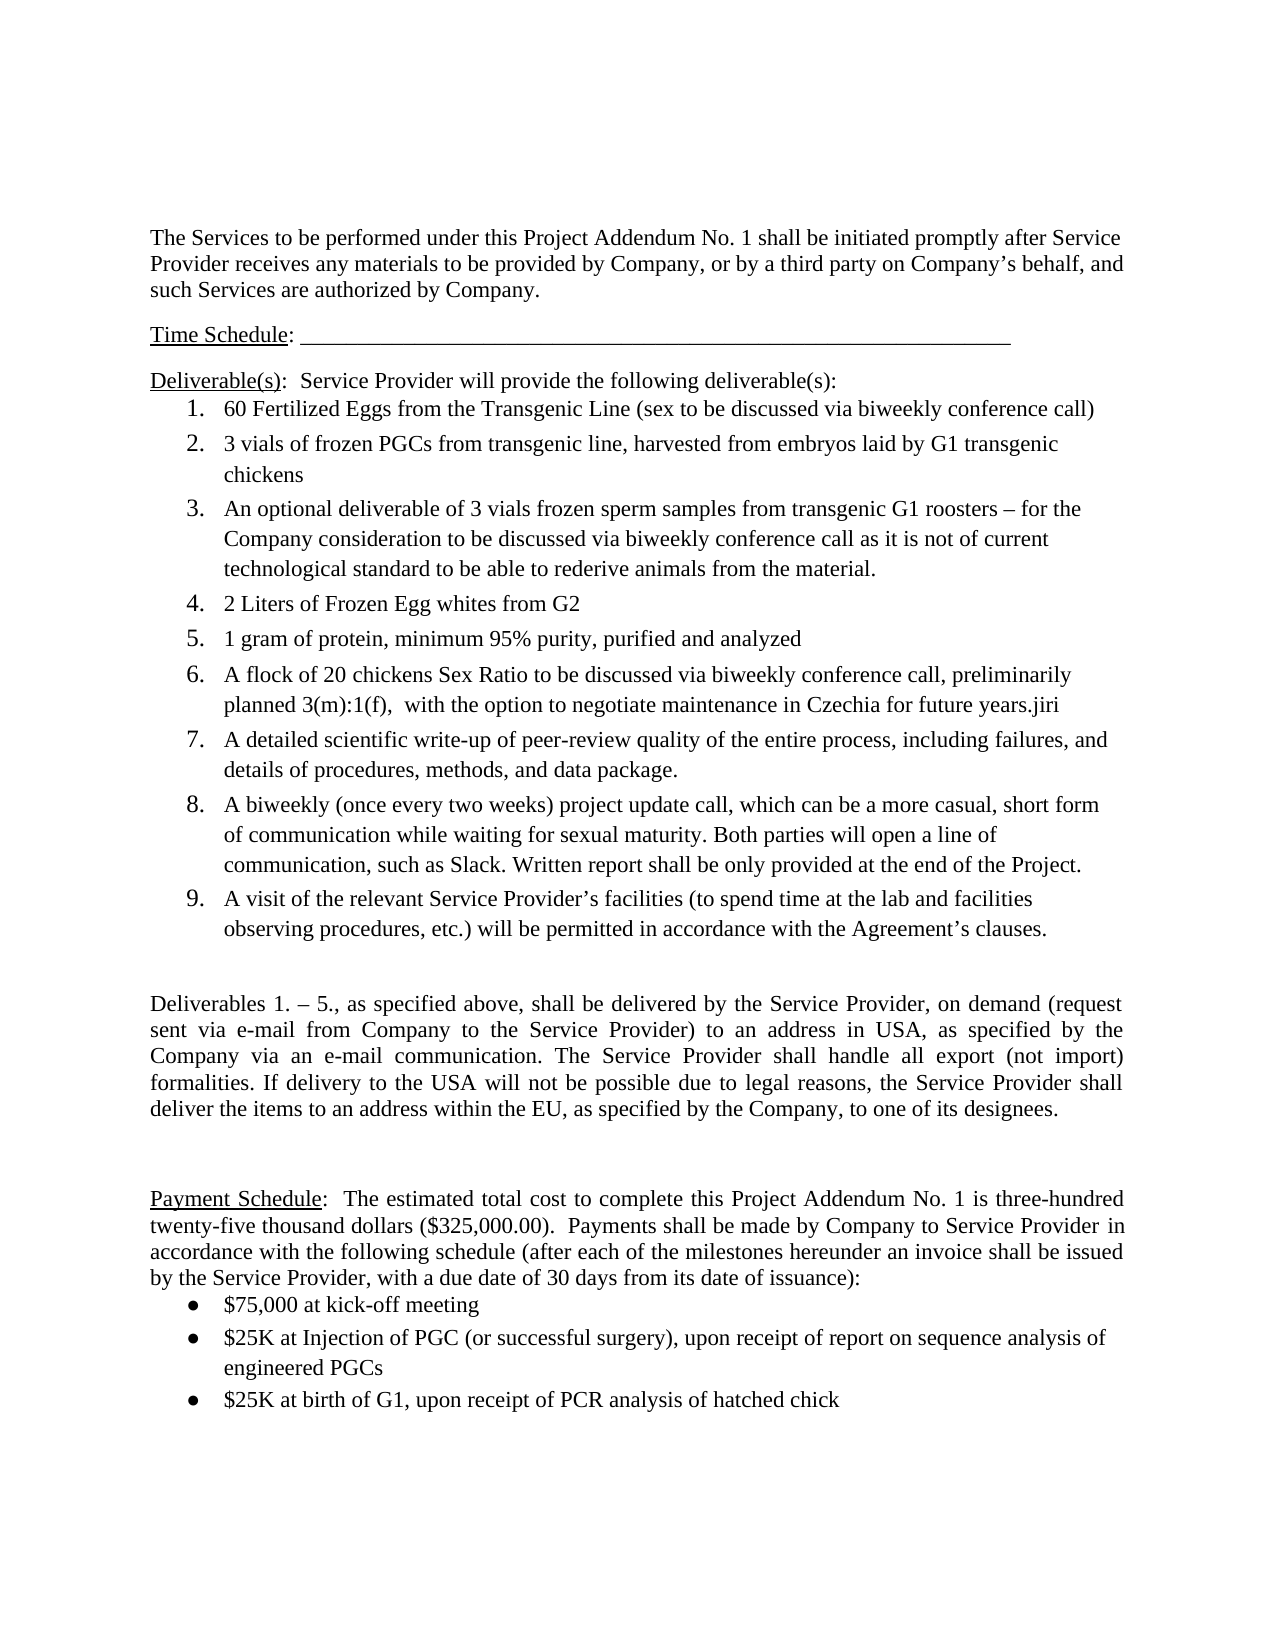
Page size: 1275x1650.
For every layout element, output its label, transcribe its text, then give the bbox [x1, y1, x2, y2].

text The Services to be performed under this Project Addendum No. 1 shall be initiated promptly after Service Provider receives any materials to be provided by Company, or by a third party on Company’s behalf, and such Services are authorized by Company. [150, 224, 1125, 303]
text Deliverables 1. – 5., as specified above, shall be delivered by the Service Provider, on demand (request sent via e-mail from Company to the Service Provider) to an address in USA, as specified by the Company via an e-mail communication. The Service Provider shall handle all export (not import) formalities. If delivery to the USA will not be possible due to legal reasons, the Service Provider shall deliver the items to an address within the EU, as specified by the Company, to one of its designees. [150, 990, 1125, 1122]
list An optional deliverable of 3 vials frozen sperm samples from transgenic G1 roosters – for the Company consideration to be discussed via biweekly conference call as it is not of current technological standard to be able to rederive animals from the material. [186, 493, 1125, 582]
text Payment Schedule: The estimated total cost to complete this Project Addendum No. 1 is three-hundred twenty-five thousand dollars ($325,000.00). Payments shall be made by Company to Service Provider in accordance with the following schedule (after each of the milestones hereunder an invoice shall be issued by the Service Provider, with a due date of 30 days from its date of issuance): [150, 1185, 1125, 1291]
list 3 vials of frozen PGCs from transgenic line, harvested from embryos laid by G1 transgenic chickens [186, 428, 1125, 487]
list 60 Fertilized Eggs from the Transgenic Line (sex to be discussed via biweekly conference call) [186, 393, 1125, 422]
text Deliverable(s): Service Provider will provide the following deliverable(s): [150, 367, 1125, 393]
list A detailed scientific write-up of peer-review quality of the entire process, including failures, and details of procedures, methods, and data package. [186, 724, 1125, 782]
list $25K at Injection of PGC (or successful surgery), upon receipt of report on sequence analysis of engineered PGCs [186, 1324, 1125, 1380]
text Time Schedule: ______________________________________________________________ [150, 322, 1125, 348]
list $25K at birth of G1, upon receipt of PCR analysis of hatched chick [186, 1386, 1125, 1413]
list 2 Liters of Frozen Egg whites from G2 [186, 588, 1125, 617]
list A biweekly (once every two weeks) project update call, which can be a more casual, short form of communication while waiting for sexual maturity. Both parties will open a line of communication, such as Slack. Written report shall be only provided at the end of the Project. [186, 789, 1125, 877]
list A visit of the relevant Service Provider’s facilities (to spend time at the lab and facilities observing procedures, etc.) will be permitted in accordance with the Agreement’s clauses. [186, 883, 1125, 942]
list 1 gram of protein, minimum 95% purity, purified and analyzed [186, 623, 1125, 652]
list $75,000 at kick-off meeting [186, 1291, 1125, 1317]
list A flock of 20 chickens Sex Ratio to be discussed via biweekly conference call, preliminarily planned 3(m):1(f), with the option to negotiate maintenance in Czechia for future years.jiri [186, 659, 1125, 717]
